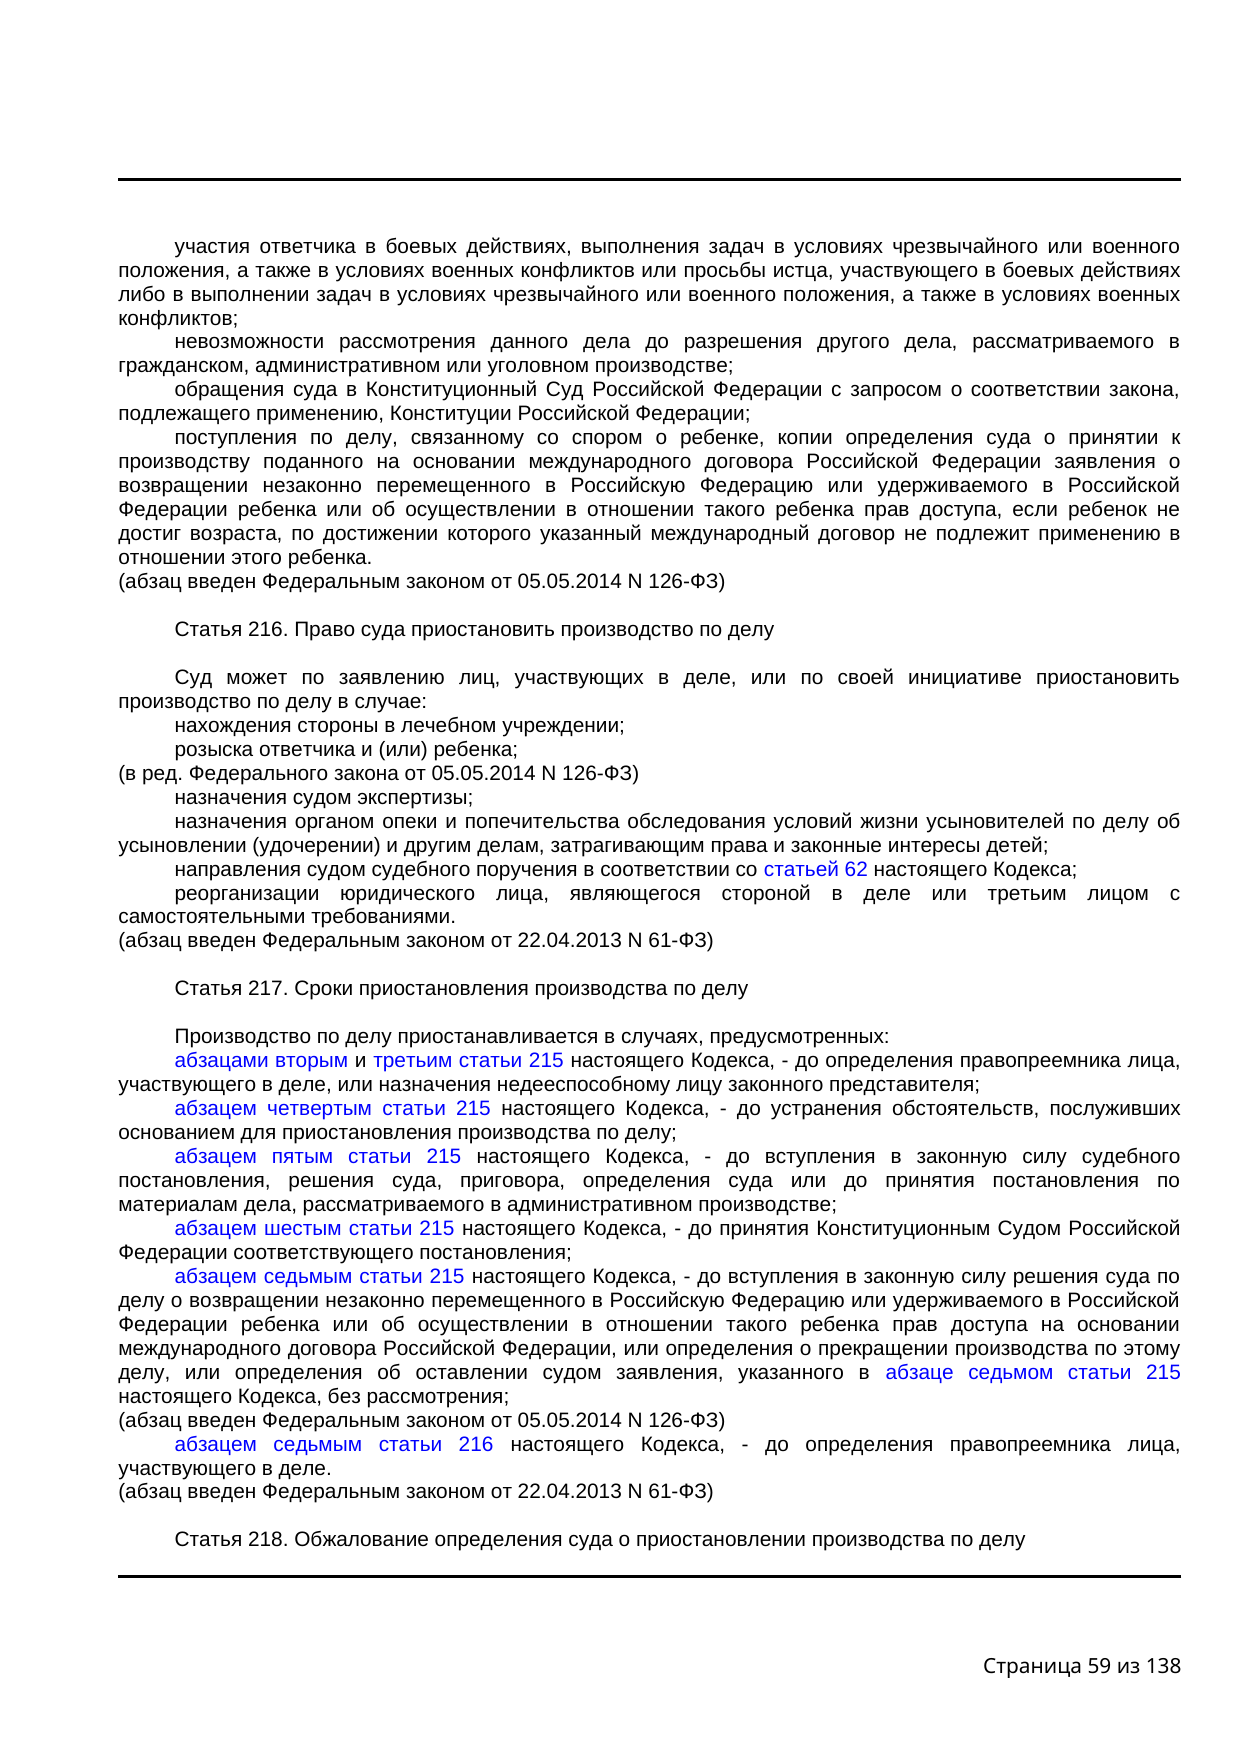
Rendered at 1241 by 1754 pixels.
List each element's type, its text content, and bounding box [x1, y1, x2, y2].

text обращения суда в Конституционный Суд Российской Федерации с запросом о соответствии закона, подлежащего применению, Конституции Российской Федерации; [118, 377, 1181, 425]
text участия ответчика в боевых действиях, выполнения задач в условиях чрезвычайного или военного положения, а также в условиях военных конфликтов или просьбы истца, участвующего в боевых действиях либо в выполнении задач в условиях чрезвычайного или военного положения, а также в условиях военных конфликтов; [118, 233, 1181, 329]
text (абзац введен Федеральным законом от 22.04.2013 N 61-ФЗ) [118, 1479, 1181, 1503]
text Статья 216. Право суда приостановить производство по делу [118, 617, 1181, 641]
text поступления по делу, связанному со спором о ребенке, копии определения суда о принятии к производству поданного на основании международного договора Российской Федерации заявления о возвращении незаконно перемещенного в Российскую Федерацию или удерживаемого в Российской Федерации ребенка или об осуществлении в отношении такого ребенка прав доступа, если ребенок не достиг возраста, по достижении которого указанный международный договор не подлежит применению в отношении этого ребенка. [118, 425, 1181, 569]
text абзацем шестым статьи 215 настоящего Кодекса, - до принятия Конституционным Судом Российской Федерации соответствующего постановления; [118, 1216, 1181, 1264]
text Производство по делу приостанавливается в случаях, предусмотренных: [118, 1024, 1181, 1048]
text абзацем седьмым статьи 215 настоящего Кодекса, - до вступления в законную силу решения суда по делу о возвращении незаконно перемещенного в Российскую Федерацию или удерживаемого в Российской Федерации ребенка или об осуществлении в отношении такого ребенка прав доступа на основании международного договора Российской Федерации, или определения о прекращении производства по этому делу, или определения об оставлении судом заявления, указанного в абзаце седьмом статьи 215 настоящего Кодекса, без рассмотрения; [118, 1264, 1181, 1407]
text (абзац введен Федеральным законом от 05.05.2014 N 126-ФЗ) [118, 1407, 1181, 1431]
text абзацем четвертым статьи 215 настоящего Кодекса, - до устранения обстоятельств, послуживших основанием для приостановления производства по делу; [118, 1096, 1181, 1144]
text (абзац введен Федеральным законом от 05.05.2014 N 126-ФЗ) [118, 569, 1181, 593]
text абзацем седьмым статьи 216 настоящего Кодекса, - до определения правопреемника лица, участвующего в деле. [118, 1431, 1181, 1479]
text (в ред. Федерального закона от 05.05.2014 N 126-ФЗ) [118, 761, 1181, 784]
text назначения судом экспертизы; [118, 784, 1181, 808]
text нахождения стороны в лечебном учреждении; [118, 713, 1181, 737]
text назначения органом опеки и попечительства обследования условий жизни усыновителей по делу об усыновлении (удочерении) и другим делам, затрагивающим права и законные интересы детей; [118, 808, 1181, 856]
text Статья 218. Обжалование определения суда о приостановлении производства по делу [118, 1527, 1181, 1551]
text Суд может по заявлению лиц, участвующих в деле, или по своей инициативе приостановить производство по делу в случае: [118, 665, 1181, 713]
text направления судом судебного поручения в соответствии со статьей 62 настоящего Кодекса; [118, 856, 1181, 880]
text реорганизации юридического лица, являющегося стороной в деле или третьим лицом с самостоятельными требованиями. [118, 880, 1181, 928]
text невозможности рассмотрения данного дела до разрешения другого дела, рассматриваемого в гражданском, административном или уголовном производстве; [118, 329, 1181, 377]
text (абзац введен Федеральным законом от 22.04.2013 N 61-ФЗ) [118, 928, 1181, 952]
text абзацами вторым и третьим статьи 215 настоящего Кодекса, - до определения правопреемника лица, участвующего в деле, или назначения недееспособному лицу законного представителя; [118, 1048, 1181, 1096]
text розыска ответчика и (или) ребенка; [118, 737, 1181, 761]
text Статья 217. Сроки приостановления производства по делу [118, 976, 1181, 1000]
text абзацем пятым статьи 215 настоящего Кодекса, - до вступления в законную силу судебного постановления, решения суда, приговора, определения суда или до принятия постановления по материалам дела, рассматриваемого в административном производстве; [118, 1144, 1181, 1216]
